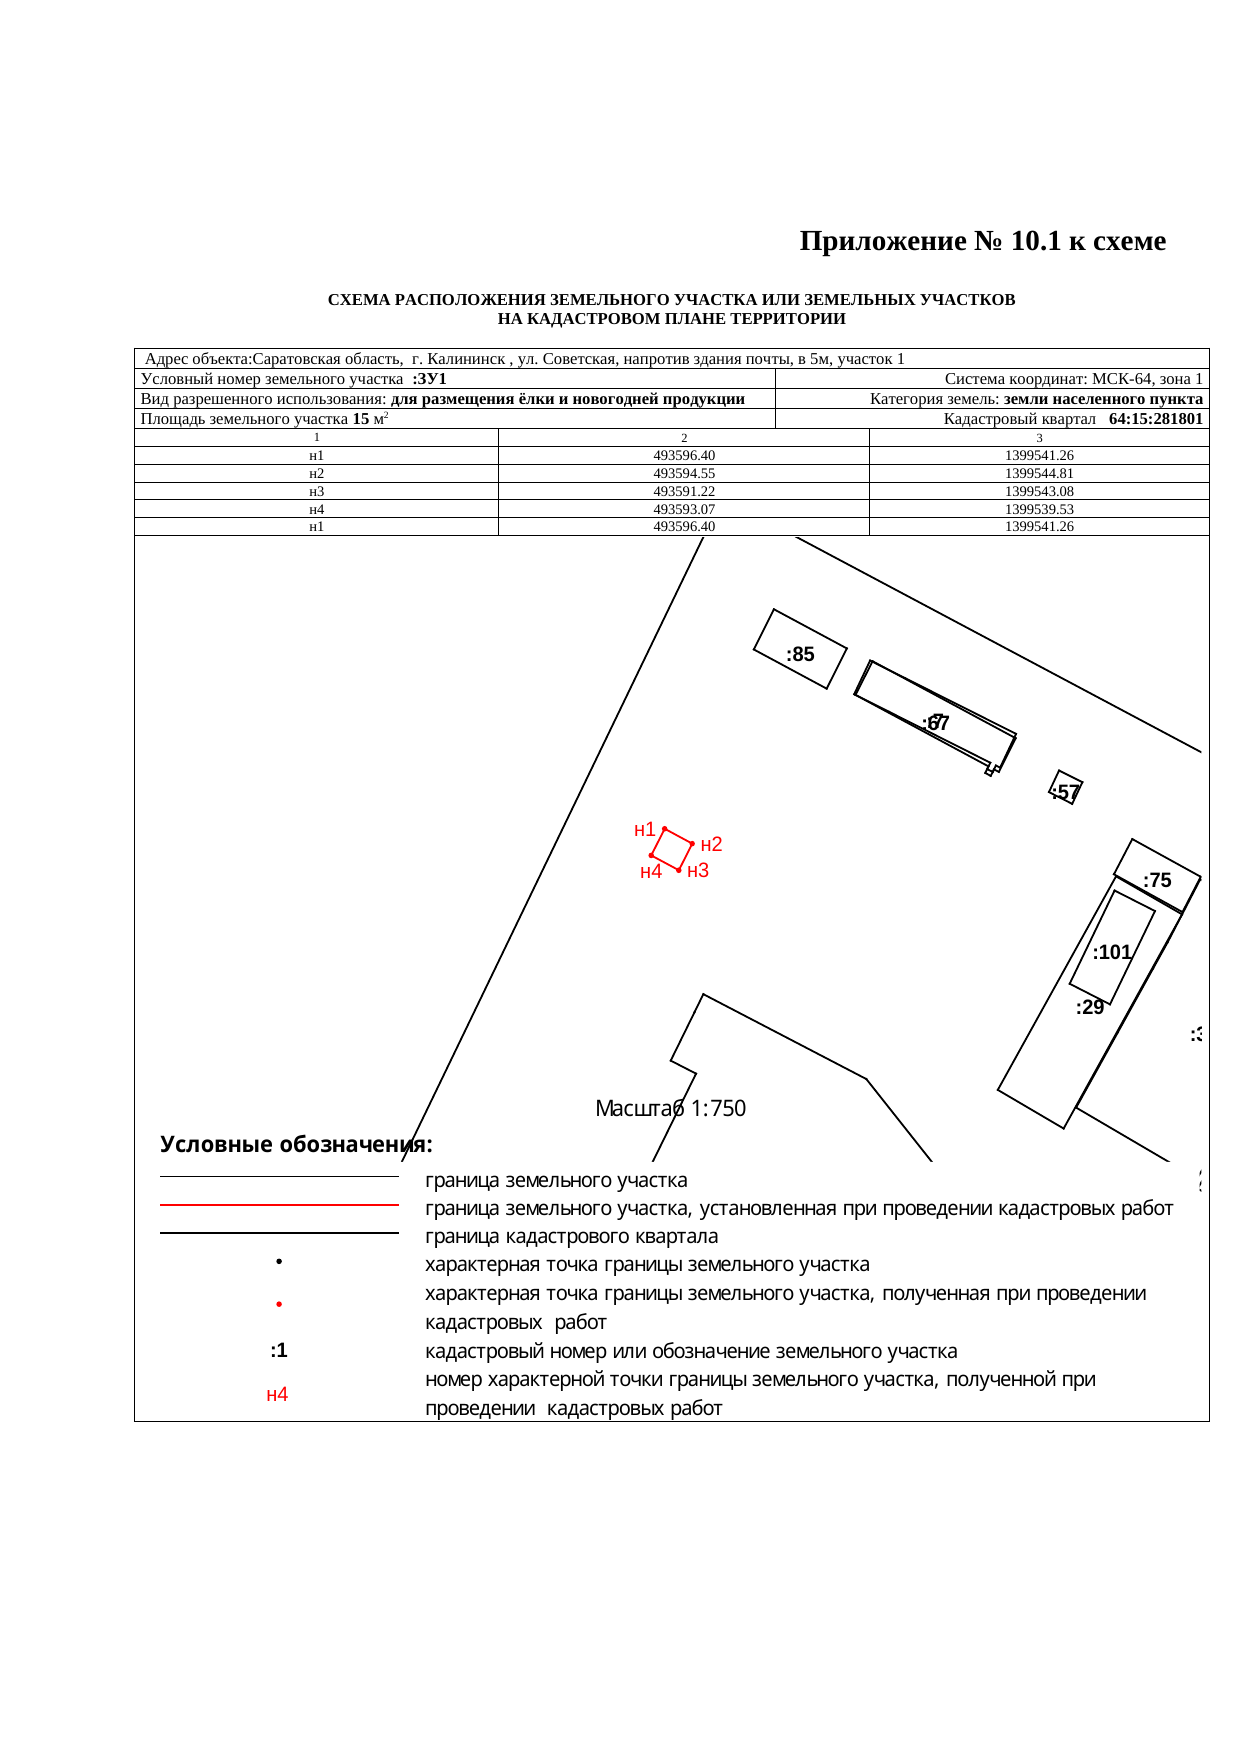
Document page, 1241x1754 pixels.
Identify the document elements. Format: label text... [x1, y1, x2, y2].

table_cell 1 [135, 429, 498, 446]
table_cell 1399541.26 [870, 447, 1209, 464]
text Приложение № 10.1 к схеме [177, 223, 1166, 256]
table_cell н2 [135, 465, 498, 482]
table_cell 493593.07 [499, 500, 869, 517]
table_cell 1399544.81 [870, 465, 1209, 482]
table_cell Площадь земельного участка 15 м2 [135, 409, 775, 428]
table_cell 493596.40 [499, 447, 869, 464]
table_header Адрес объекта:Саратовская область, г. Калининск , ул. Советская, напротив здания почты, в 5м, участок 1 [135, 349, 1209, 368]
text СХЕМА РАСПОЛОЖЕНИЯ ЗЕМЕЛЬНОГО УЧАСТКА ИЛИ ЗЕМЕЛЬНЫХ УЧАСТКОВ [177, 290, 1166, 309]
table_cell 493594.55 [499, 465, 869, 482]
table_cell 1399541.26 [870, 518, 1209, 535]
table_cell н3 [135, 483, 498, 499]
table_cell [135, 536, 1209, 1421]
table_cell 3 [870, 429, 1209, 446]
table_cell 2 [499, 429, 869, 446]
table_cell 1399539.53 [870, 500, 1209, 517]
table_cell Кадастровый квартал 64:15:281801 [776, 409, 1209, 428]
table_cell 493591.22 [499, 483, 869, 499]
table_cell н1 [135, 447, 498, 464]
table_cell 493596.40 [499, 518, 869, 535]
table_cell н1 [135, 518, 498, 535]
table_cell Вид разрешенного использования: для размещения ёлки и новогодней продукции [135, 389, 775, 408]
table_cell Система координат: МСК-64, зона 1 [776, 369, 1209, 388]
text НА КАДАСТРОВОМ ПЛАНЕ ТЕРРИТОРИИ [177, 309, 1166, 328]
table_cell 1399543.08 [870, 483, 1209, 499]
table_cell Условный номер земельного участка :ЗУ1 [135, 369, 775, 388]
table_cell н4 [135, 500, 498, 517]
table_cell Категория земель: земли населенного пункта [776, 389, 1209, 408]
